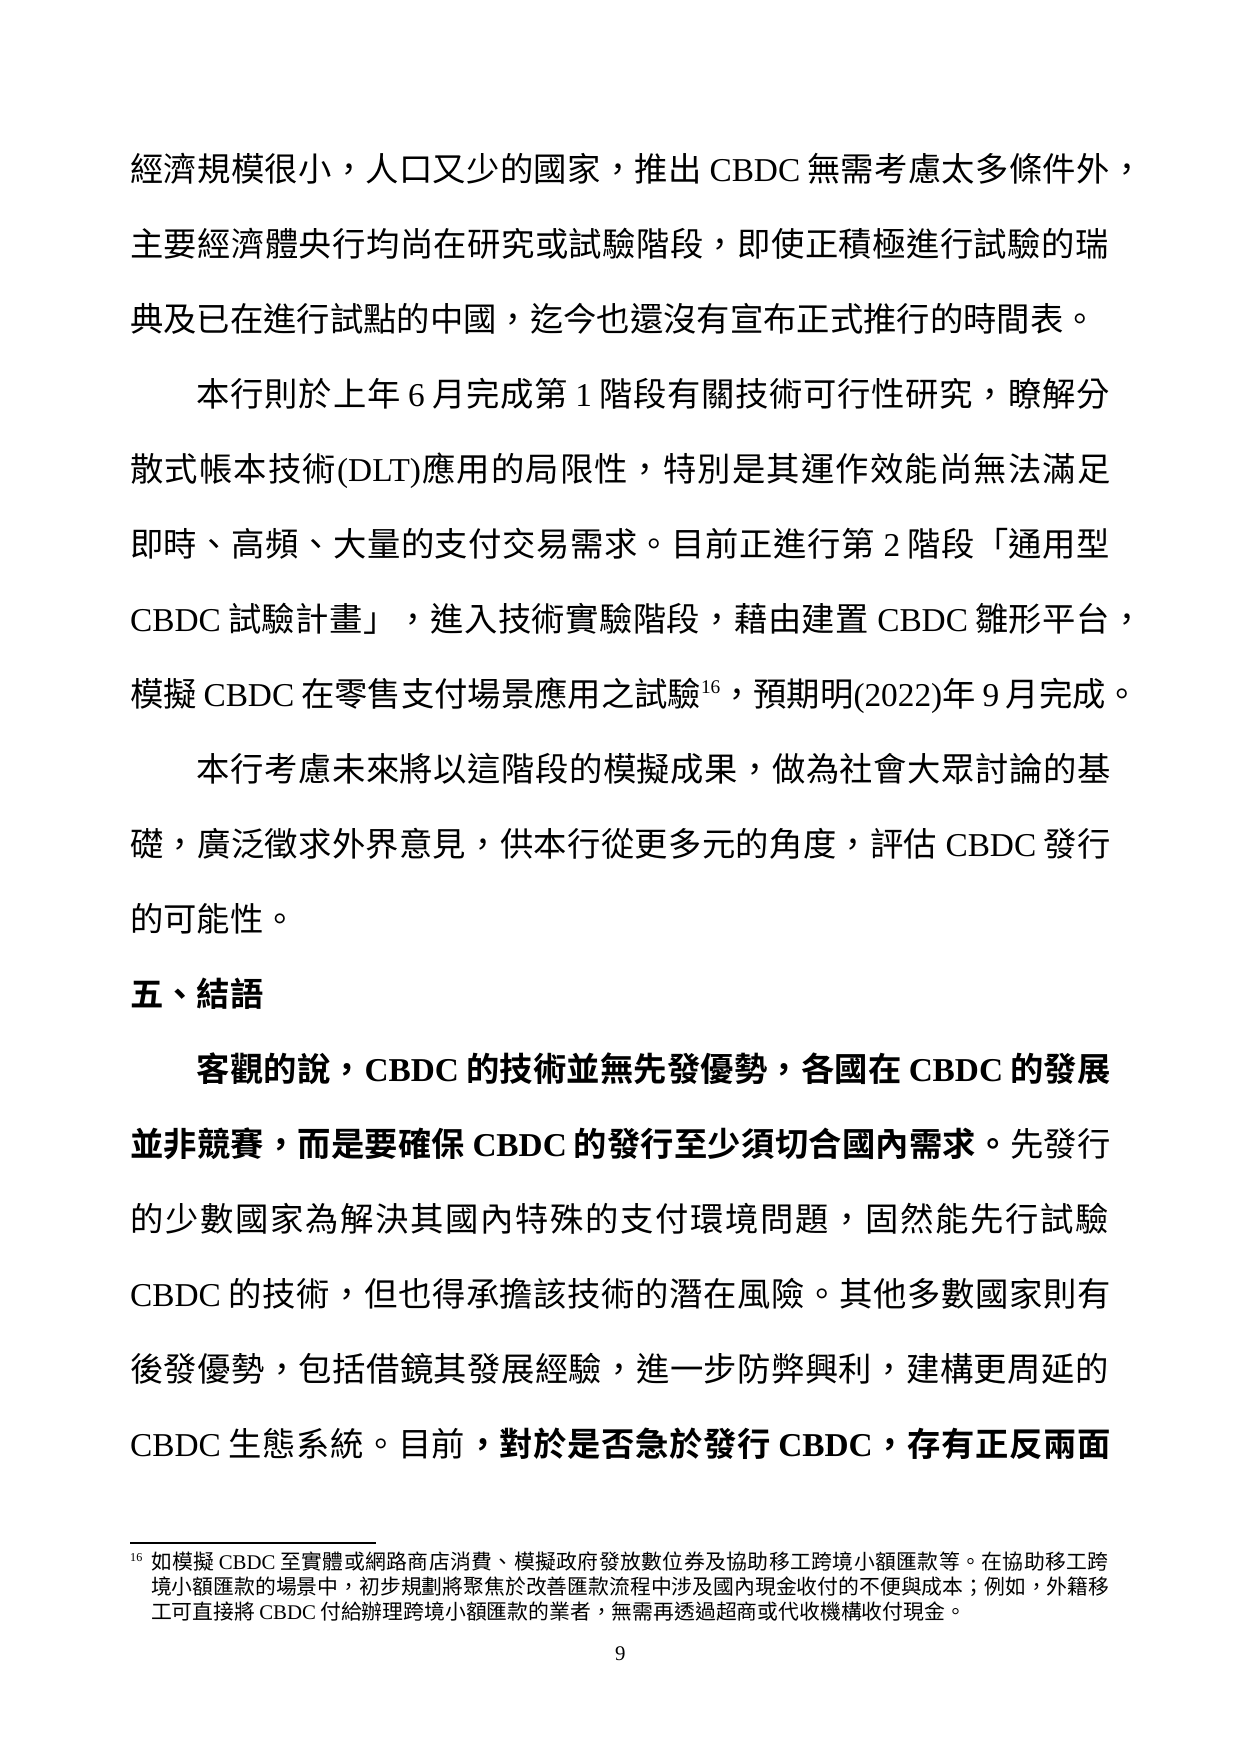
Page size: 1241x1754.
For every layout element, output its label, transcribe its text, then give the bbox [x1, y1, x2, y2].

text 本行則於上年6月完成第1階段有關技術可行性研究，瞭解分散式帳本技術(DLT)應用的局限性，特別是其運作效能尚無法滿足即時、高頻、大量的支付交易需求。目前正進行第2階段「通用型CBDC試驗計畫」，進入技術實驗階段，藉由建置CBDC雛形平台，模擬CBDC在零售支付場景應用之試驗，預期明(2022)年9月完成。 [130, 355, 1110, 730]
list 結語 [130, 955, 1110, 1030]
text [130, 1030, 1110, 1480]
text 本行考慮未來將以這階段的模擬成果，做為社會大眾討論的基礎，廣泛徵求外界意見，供本行從更多元的角度，評估CBDC發行的可能性。 [130, 730, 1110, 955]
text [130, 130, 1110, 355]
